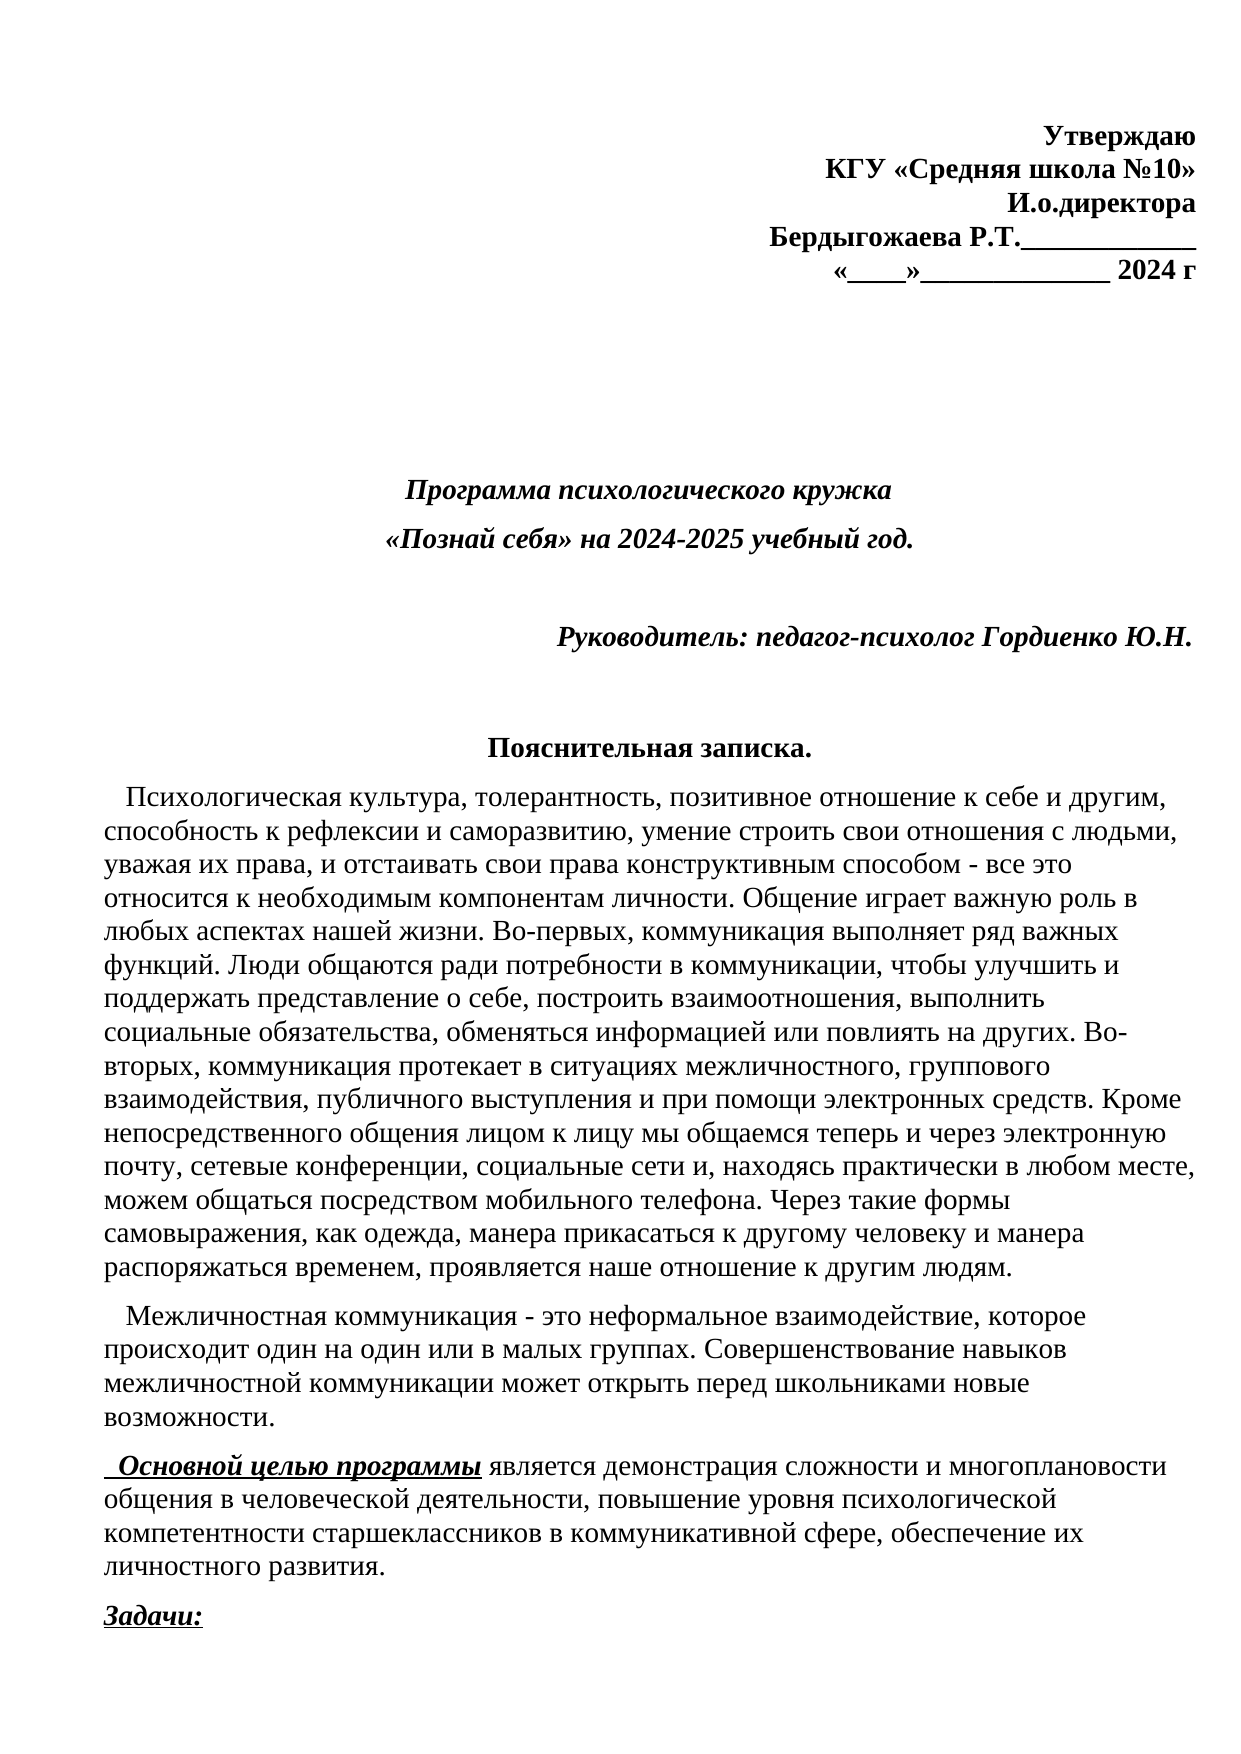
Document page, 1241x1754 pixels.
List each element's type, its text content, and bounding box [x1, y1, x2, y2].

text И.о.директора [103, 185, 1196, 219]
text КГУ «Средняя школа №10» [103, 152, 1196, 185]
text Бердыгожаева Р.Т.____________ [103, 219, 1196, 252]
text Программа психологического кружка [103, 472, 1196, 505]
text Психологическая культура, толерантность, позитивное отношение к себе и другим, способность к рефлексии и саморазвитию, умение строить свои отношения с людьми, уважая их права, и отстаивать свои права конструктивным способом - все это относится к необходимым компонентам личности. Общение играет важную роль в любых аспектах нашей жизни. Во-первых, коммуникация выполняет ряд важных функций. Люди общаются ради потребности в коммуникации, чтобы улучшить и поддержать представление о себе, построить взаимоотношения, выполнить социальные обязательства, обменяться информацией или повлиять на других. Во-вторых, коммуникация протекает в ситуациях межличностного, группового взаимодействия, публичного выступления и при помощи электронных средств. Кроме непосредственного общения лицом к лицу мы общаемся теперь и через электронную почту, сетевые конференции, социальные сети и, находясь практически в любом месте, можем общаться посредством мобильного телефона. Через такие формы самовыражения, как одежда, манера прикасаться к другому человеку и манера распоряжаться временем, проявляется наше отношение к другим людям. [103, 779, 1196, 1282]
text Задачи: [103, 1598, 1196, 1631]
text Основной целью программы является демонстрация сложности и многоплановости общения в человеческой деятельности, повышение уровня психологической компетентности старшеклассников в коммуникативной сфере, обеспечение их личностного развития. [103, 1448, 1196, 1582]
text «____»_____________ 2024 г [103, 252, 1196, 286]
text Пояснительная записка. [103, 730, 1196, 764]
text Руководитель: педагог-психолог Гордиенко Ю.Н. [103, 619, 1196, 653]
text Межличностная коммуникация - это неформальное взаимодействие, которое происходит один на один или в малых группах. Совершенствование навыков межличностной коммуникации может открыть перед школьниками новые возможности. [103, 1298, 1196, 1432]
text Утверждаю [103, 118, 1196, 152]
text «Познай себя» на 2024-2025 учебный год. [103, 521, 1196, 554]
